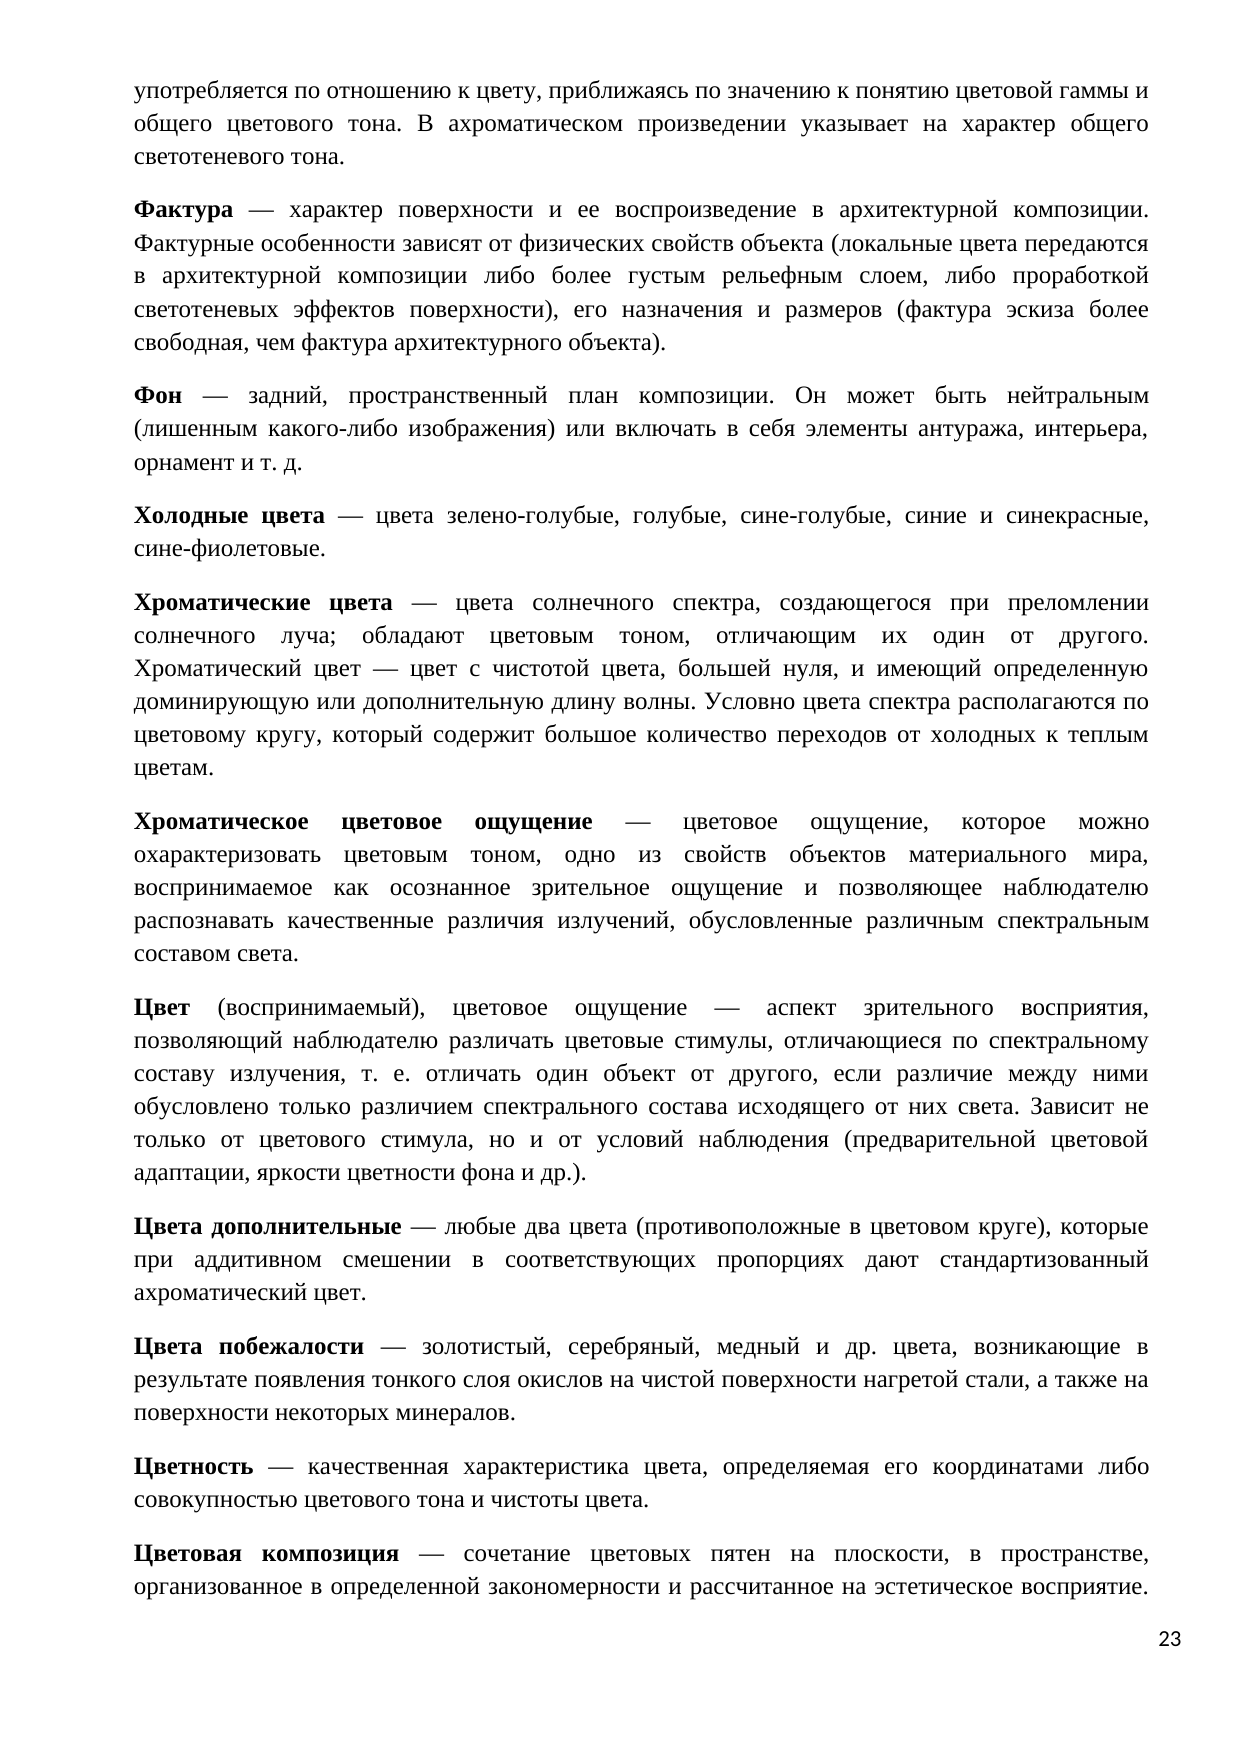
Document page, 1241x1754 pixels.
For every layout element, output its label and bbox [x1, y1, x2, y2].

table_header [118, 59, 1181, 1615]
